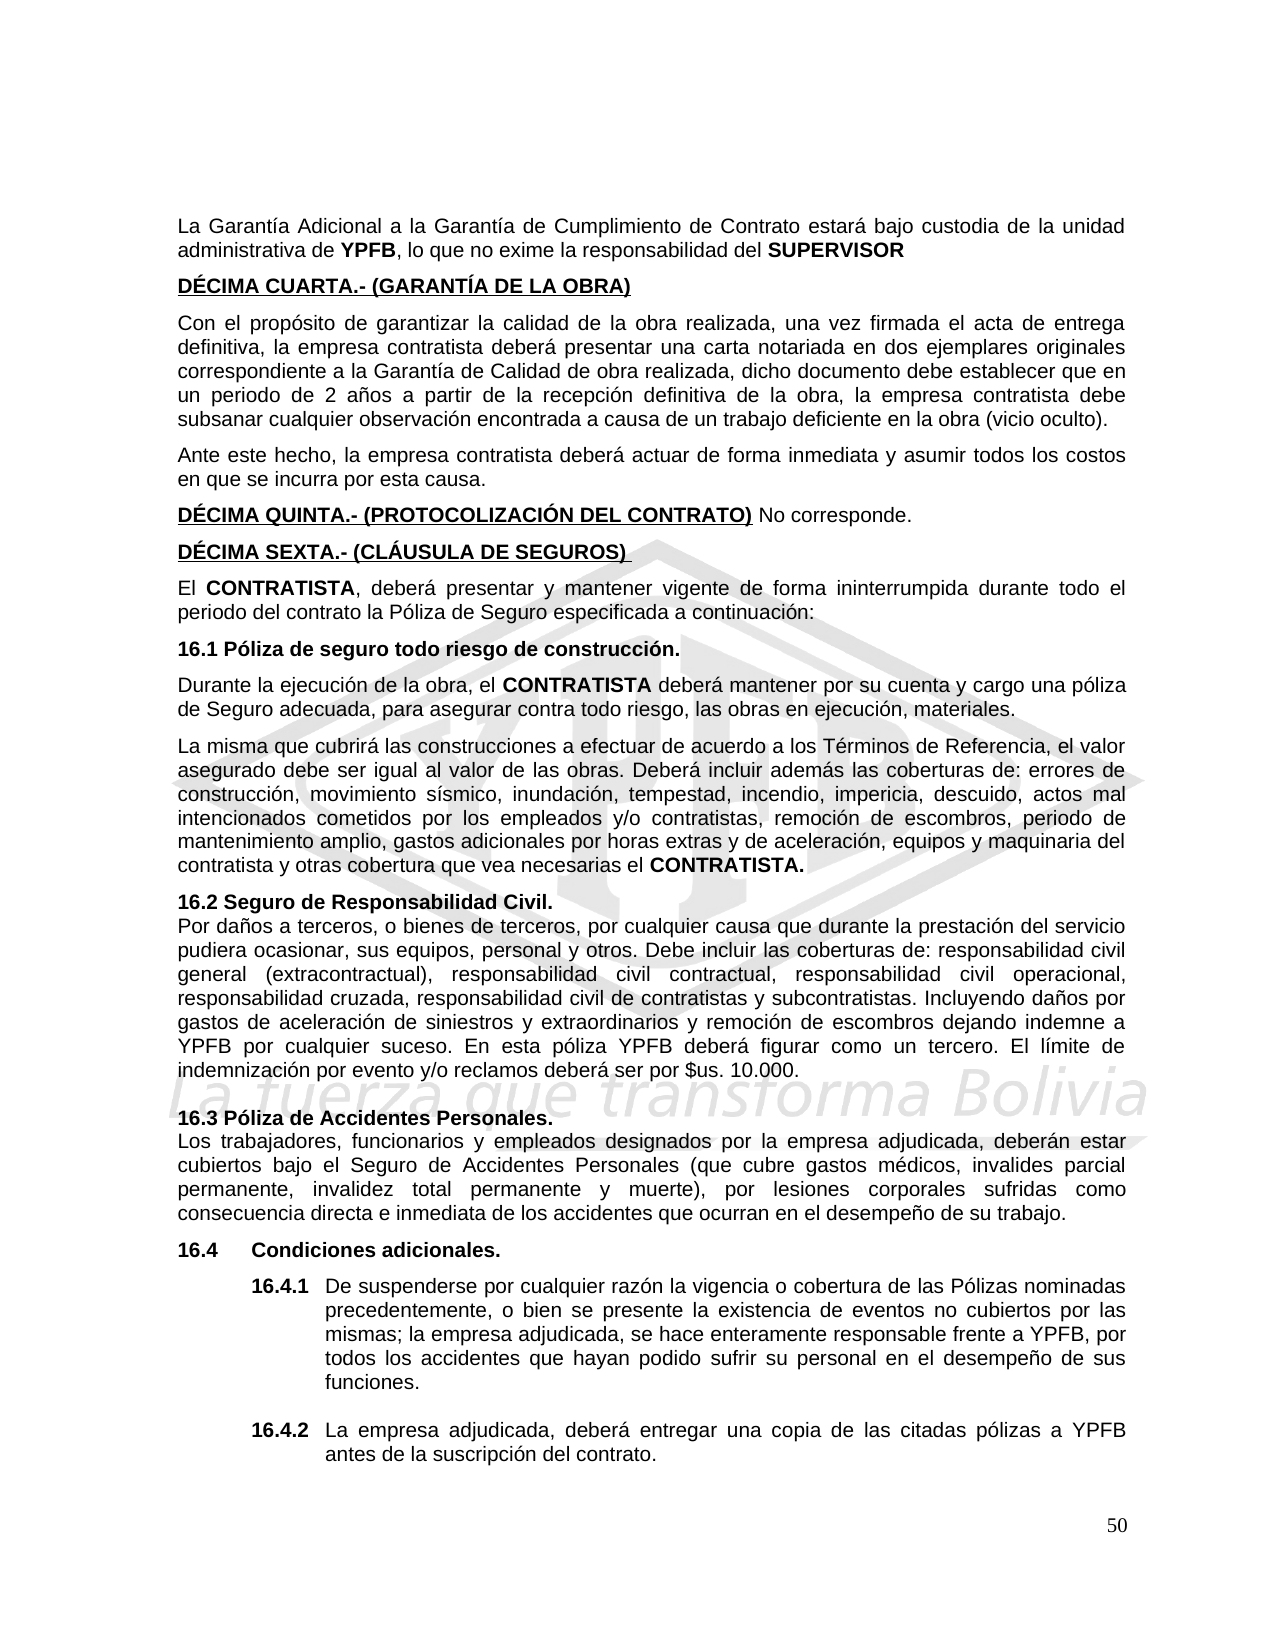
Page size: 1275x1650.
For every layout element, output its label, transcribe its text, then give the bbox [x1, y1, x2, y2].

text Por daños a terceros, o bienes de terceros, por cualquier causa que durante la prestación del servicio pudiera ocasionar, sus equipos, personal y otros. Debe incluir las coberturas de: responsabilidad civil general (extracontractual), responsabilidad civil contractual, responsabilidad civil operacional, responsabilidad cruzada, responsabilidad civil de contratistas y subcontratistas. Incluyendo daños por gastos de aceleración de siniestros y extraordinarios y remoción de escombros dejando indemne a YPFB por cualquier suceso. En esta póliza YPFB deberá figurar como un tercero. El límite de indemnización por evento y/o reclamos deberá ser por $us. 10.000. [177, 914, 1127, 1081]
text La Garantía Adicional a la Garantía de Cumplimiento de Contrato estará bajo custodia de la unidad administrativa de YPFB, lo que no exime la responsabilidad del SUPERVISOR [177, 214, 1127, 262]
text Ante este hecho, la empresa contratista deberá actuar de forma inmediata y asumir todos los costos en que se incurra por esta causa. [177, 443, 1127, 491]
text Los trabajadores, funcionarios y empleados designados por la empresa adjudicada, deberán estar cubiertos bajo el Seguro de Accidentes Personales (que cubre gastos médicos, invalides parcial permanente, invalidez total permanente y muerte), por lesiones corporales sufridas como consecuencia directa e inmediata de los accidentes que ocurran en el desempeño de su trabajo. [177, 1129, 1127, 1225]
list La empresa adjudicada, deberá entregar una copia de las citadas pólizas a YPFB antes de la suscripción del contrato. [251, 1418, 1127, 1466]
text DÉCIMA SEXTA.- (CLÁUSULA DE SEGUROS) [177, 540, 1127, 564]
list 16.2 Seguro de Responsabilidad Civil. [177, 890, 1127, 914]
text La misma que cubrirá las construcciones a efectuar de acuerdo a los Términos de Referencia, el valor asegurado debe ser igual al valor de las obras. Deberá incluir además las coberturas de: errores de construcción, movimiento sísmico, inundación, tempestad, incendio, impericia, descuido, actos mal intencionados cometidos por los empleados y/o contratistas, remoción de escombros, periodo de mantenimiento amplio, gastos adicionales por horas extras y de aceleración, equipos y maquinaria del contratista y otras cobertura que vea necesarias el CONTRATISTA. [177, 733, 1127, 877]
text El CONTRATISTA, deberá presentar y mantener vigente de forma ininterrumpida durante todo el periodo del contrato la Póliza de Seguro especificada a continuación: [177, 576, 1127, 624]
text Con el propósito de garantizar la calidad de la obra realizada, una vez firmada el acta de entrega definitiva, la empresa contratista deberá presentar una carta notariada en dos ejemplares originales correspondiente a la Garantía de Calidad de obra realizada, dicho documento debe establecer que en un periodo de 2 años a partir de la recepción definitiva de la obra, la empresa contratista debe subsanar cualquier observación encontrada a causa de un trabajo deficiente en la obra (vicio oculto). [177, 311, 1127, 430]
text 16.3 Póliza de Accidentes Personales. [177, 1105, 1127, 1129]
text DÉCIMA CUARTA.- (GARANTÍA DE LA OBRA) [177, 274, 1127, 298]
list De suspenderse por cualquier razón la vigencia o cobertura de las Pólizas nominadas precedentemente, o bien se presente la existencia de eventos no cubiertos por las mismas; la empresa adjudicada, se hace enteramente responsable frente a YPFB, por todos los accidentes que hayan podido sufrir su personal en el desempeño de sus funciones. [251, 1274, 1127, 1394]
text 16.1 Póliza de seguro todo riesgo de construcción. [177, 637, 1127, 661]
list Condiciones adicionales. [177, 1238, 1127, 1262]
text DÉCIMA QUINTA.- (PROTOCOLIZACIÓN DEL CONTRATO) No corresponde. [177, 503, 1127, 527]
text Durante la ejecución de la obra, el CONTRATISTA deberá mantener por su cuenta y cargo una póliza de Seguro adecuada, para asegurar contra todo riesgo, las obras en ejecución, materiales. [177, 673, 1127, 721]
